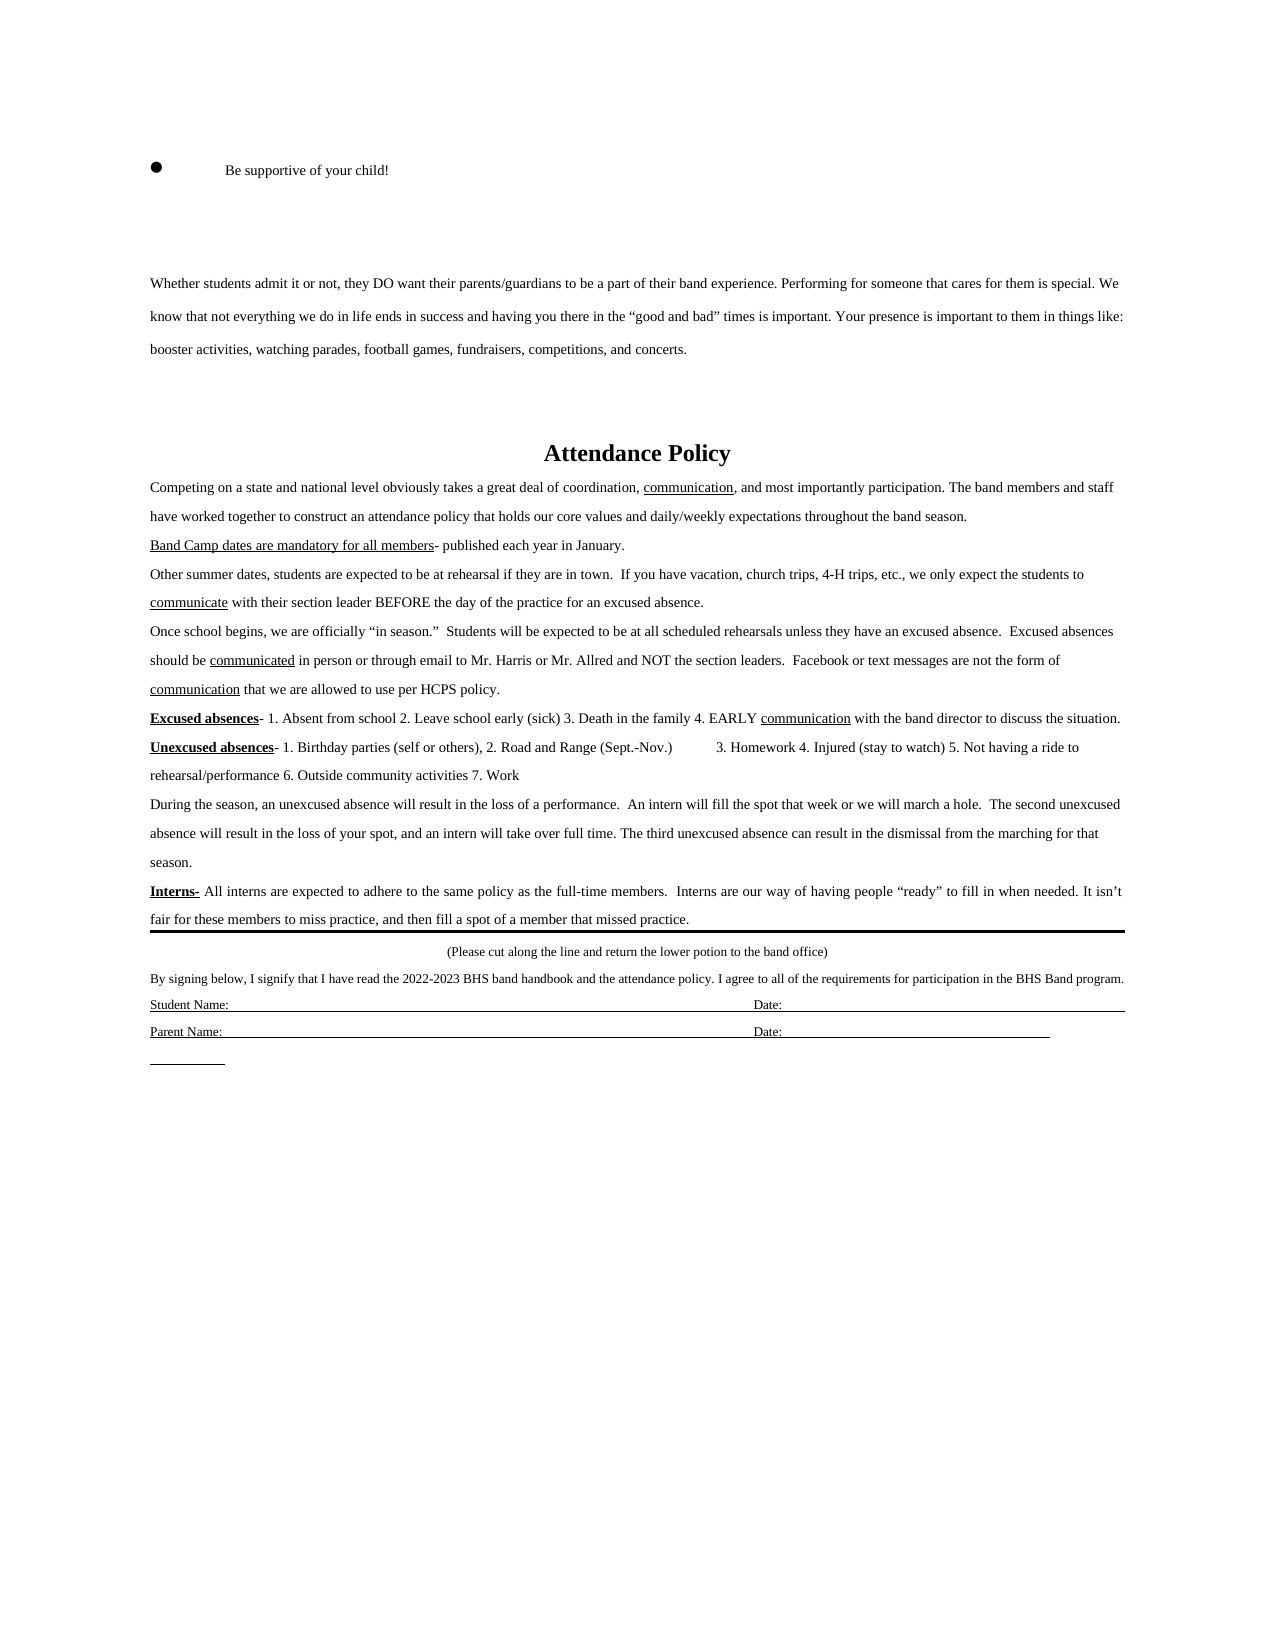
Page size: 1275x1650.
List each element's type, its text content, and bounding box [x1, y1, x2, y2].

text By signing below, I signify that I have read the 2022-2023 BHS band handbook and the attendance policy. I agree to all of the requirements for participation in the BHS Band program. [150, 960, 1125, 986]
text Parent Name: Date: [150, 1013, 1125, 1066]
subtitle Attendance Policy [150, 419, 1125, 467]
text Band Camp dates are mandatory for all members- published each year in January. [150, 525, 1125, 553]
text (Please cut along the line and return the lower potion to the band office) [150, 933, 1125, 959]
text Excused absences- 1. Absent from school 2. Leave school early (sick) 3. Death in the family 4. EARLY communication with the band director to discuss the situation. [150, 697, 1125, 726]
text Student Name: Date: [150, 986, 1125, 1011]
list Be supportive of your child! [150, 150, 1125, 182]
text Once school begins, we are officially “in season.” Students will be expected to be at all scheduled rehearsals unless they have an excused absence. Excused absences should be communicated in person or through email to Mr. Harris or Mr. Allred and NOT the section leaders. Facebook or text messages are not the form of communication that we are allowed to use per HCPS policy. [150, 611, 1125, 697]
text Unexcused absences- 1. Birthday parties (self or others), 2. Road and Range (Sept.-Nov.) 3. Homework 4. Injured (stay to watch) 5. Not having a ride to rehearsal/performance 6. Outside community activities 7. Work [150, 726, 1125, 784]
text Interns- All interns are expected to adhere to the same policy as the full-time members. Interns are our way of having people “ready” to fill in when needed. It isn’t fair for these members to miss practice, and then fill a spot of a member that missed practice. [150, 870, 1125, 928]
text During the season, an unexcused absence will result in the loss of a performance. An intern will fill the spot that week or we will march a hole. The second unexcused absence will result in the loss of your spot, and an intern will take over full time. The third unexcused absence can result in the dismissal from the marching for that season. [150, 784, 1125, 870]
text Competing on a state and national level obviously takes a great deal of coordination, communication, and most importantly participation. The band members and staff have worked together to construct an attendance policy that holds our core values and daily/weekly expectations throughout the band season. [150, 467, 1125, 524]
text Whether students admit it or not, they DO want their parents/guardians to be a part of their band experience. Performing for someone that cares for them is special. We know that not everything we do in life ends in success and having you there in the “good and bad” times is important. Your presence is important to them in things like: booster activities, watching parades, football games, fundraisers, competitions, and concerts. [150, 262, 1125, 357]
text Other summer dates, students are expected to be at rehearsal if they are in town. If you have vacation, church trips, 4-H trips, etc., we only expect the students to communicate with their section leader BEFORE the day of the practice for an excused absence. [150, 553, 1125, 611]
